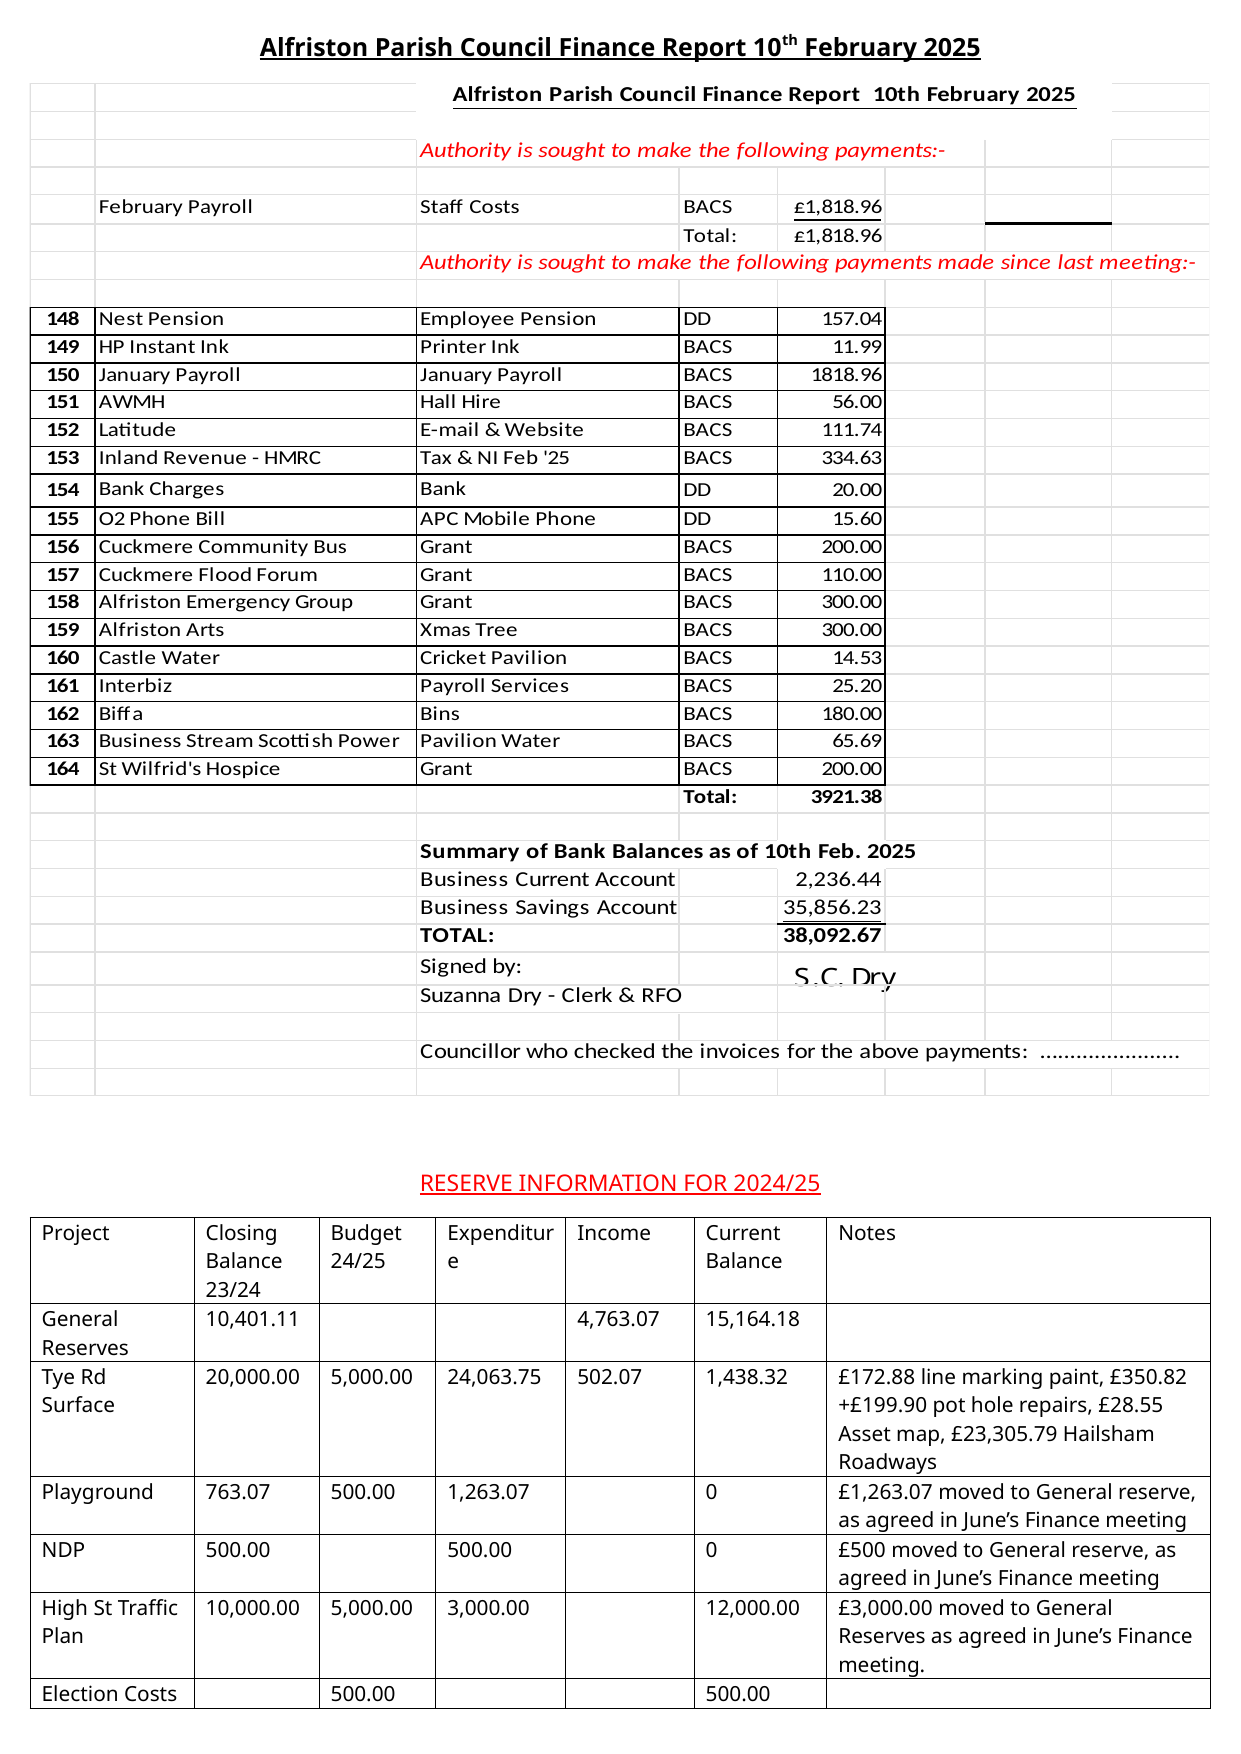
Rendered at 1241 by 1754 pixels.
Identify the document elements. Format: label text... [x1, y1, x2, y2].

table_cell [566, 1679, 694, 1708]
table_header Budget 24/25 [320, 1218, 435, 1303]
table_cell High St Traffic Plan [31, 1593, 194, 1678]
table_cell [827, 1304, 1210, 1361]
table_cell 502.07 [566, 1362, 694, 1476]
table_cell [566, 1535, 694, 1592]
table_cell 10,000.00 [195, 1593, 319, 1678]
table_cell £3,000.00 moved to General Reserves as agreed in June’s Finance meeting. [827, 1593, 1210, 1678]
table_cell [320, 1535, 435, 1592]
table_cell [195, 1679, 319, 1708]
table_cell 500.00 [695, 1679, 826, 1708]
table_cell £172.88 line marking paint, £350.82 +£199.90 pot hole repairs, £28.55 Asset map, £23,305.79 Hailsham Roadways [827, 1362, 1210, 1476]
table_cell [827, 1679, 1210, 1708]
table_cell £1,263.07 moved to General reserve, as agreed in June’s Finance meeting [827, 1477, 1210, 1534]
table_cell [436, 1679, 565, 1708]
table_cell 500.00 [320, 1477, 435, 1534]
table_cell 3,000.00 [436, 1593, 565, 1678]
table_cell Election Costs [31, 1679, 194, 1708]
table_cell 0 [695, 1535, 826, 1592]
table_cell NDP [31, 1535, 194, 1592]
table_header Expenditure [436, 1218, 565, 1303]
table_cell 10,401.11 [195, 1304, 319, 1361]
table_cell 5,000.00 [320, 1362, 435, 1476]
table_cell 500.00 [195, 1535, 319, 1592]
table_cell 1,263.07 [436, 1477, 565, 1534]
table_cell [320, 1304, 435, 1361]
table_cell 5,000.00 [320, 1593, 435, 1678]
table_cell 15,164.18 [695, 1304, 826, 1361]
table_cell 20,000.00 [195, 1362, 319, 1476]
text Alfriston Parish Council Finance Report 10th February 2025 [29, 29, 1211, 64]
table_cell [566, 1477, 694, 1534]
table_cell 0 [695, 1477, 826, 1534]
table_header Closing Balance 23/24 [195, 1218, 319, 1303]
table_cell General Reserves [31, 1304, 194, 1361]
table_header Current Balance [695, 1218, 826, 1303]
table_cell [566, 1593, 694, 1678]
table_cell 1,438.32 [695, 1362, 826, 1476]
table_header Project [31, 1218, 194, 1303]
table_header Notes [827, 1218, 1210, 1303]
table_cell 500.00 [320, 1679, 435, 1708]
table_cell Playground [31, 1477, 194, 1534]
table_cell 24,063.75 [436, 1362, 565, 1476]
table_cell 500.00 [436, 1535, 565, 1592]
table_cell 763.07 [195, 1477, 319, 1534]
text RESERVE INFORMATION FOR 2024/25 [29, 1166, 1211, 1198]
table_cell 12,000.00 [695, 1593, 826, 1678]
table_cell £500 moved to General reserve, as agreed in June’s Finance meeting [827, 1535, 1210, 1592]
table_cell Tye Rd Surface [31, 1362, 194, 1476]
table_cell 4,763.07 [566, 1304, 694, 1361]
table_header Income [566, 1218, 694, 1303]
table_cell [436, 1304, 565, 1361]
